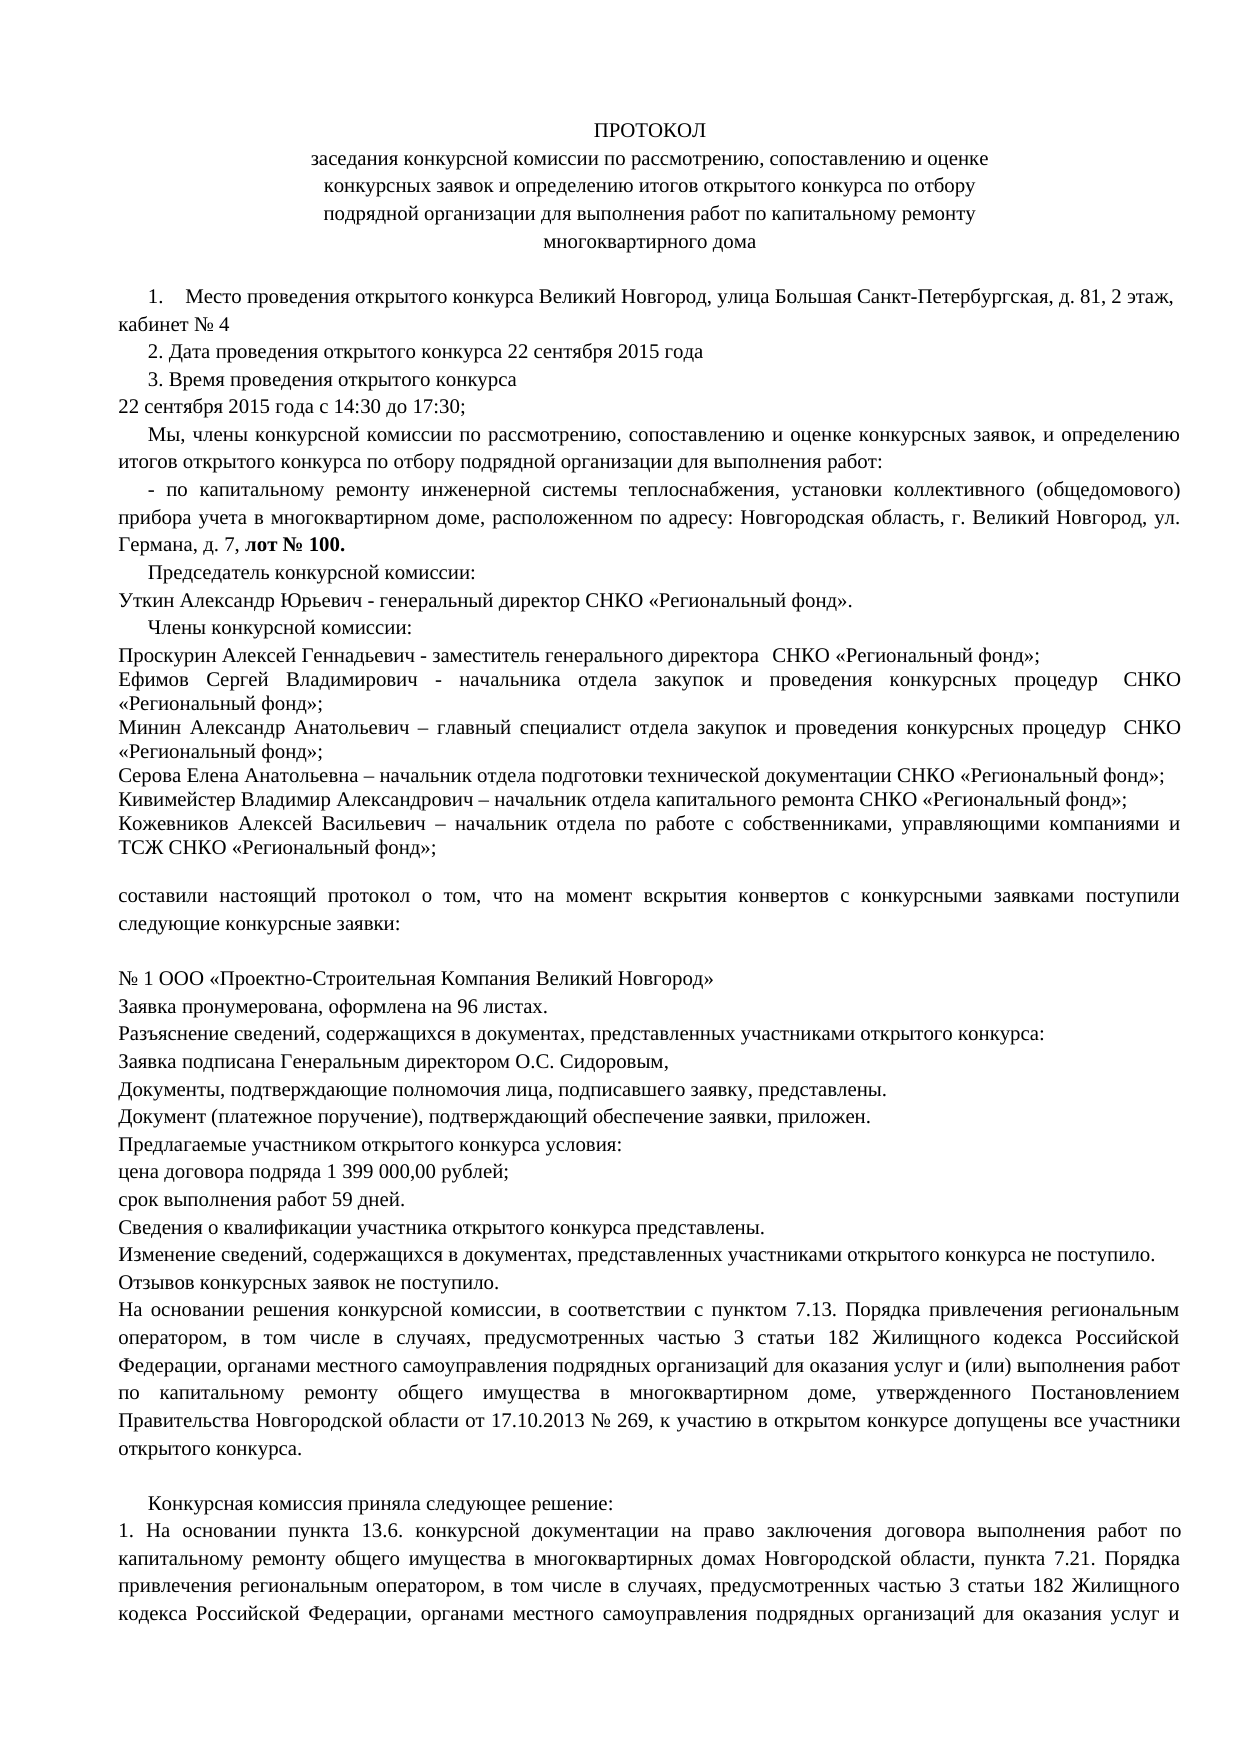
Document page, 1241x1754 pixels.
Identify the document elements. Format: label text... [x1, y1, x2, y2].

text конкурсных заявок и определению итогов открытого конкурса по отбору [118, 173, 1181, 197]
text № 1 ООО «Проектно-Строительная Компания Великий Новгород» [118, 966, 1181, 990]
text Кивимейстер Владимир Александрович – начальник отдела капитального ремонта СНКО «Региональный фонд»; [118, 787, 1181, 811]
text Отзывов конкурсных заявок не поступило. [118, 1270, 1181, 1294]
text Члены конкурсной комиссии: [118, 615, 1181, 639]
text Разъяснение сведений, содержащихся в документах, представленных участниками открытого конкурса: [118, 1021, 1181, 1045]
list Место проведения открытого конкурса Великий Новгород, улица Большая Санкт-Петербургская, д. 81, 2 этаж, [148, 284, 1181, 308]
text Серова Елена Анатольевна – начальник отдела подготовки технической документации СНКО «Региональный фонд»; [118, 763, 1181, 787]
text 3. Время проведения открытого конкурса [118, 367, 1181, 391]
text Документ (платежное поручение), подтверждающий обеспечение заявки, приложен. [118, 1104, 1181, 1128]
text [118, 1518, 1181, 1625]
text Заявка пронумерована, оформлена на 96 листах. [118, 994, 1181, 1018]
text кабинет № 4 [118, 311, 1181, 336]
text Конкурсная комиссия приняла следующее решение: [118, 1491, 1181, 1515]
text срок выполнения работ 59 дней. [118, 1187, 1181, 1211]
text Кожевников Алексей Васильевич – начальник отдела по работе с собственниками, управляющими компаниями и ТСЖ СНКО «Региональный фонд»; [118, 811, 1181, 859]
text Предлагаемые участником открытого конкурса условия: [118, 1132, 1181, 1156]
text ПРОТОКОЛ [118, 118, 1181, 142]
text заседания конкурсной комиссии по рассмотрению, сопоставлению и оценке [118, 146, 1181, 170]
text Заявка подписана Генеральным директором О.С. Сидоровым, [118, 1049, 1181, 1073]
text 22 сентября 2015 года с 14:30 до 17:30; [118, 394, 1181, 418]
text Уткин Александр Юрьевич - генеральный директор СНКО «Региональный фонд». [118, 587, 1181, 612]
text Мы, члены конкурсной комиссии по рассмотрению, сопоставлению и оценке конкурсных заявок, и определению итогов открытого конкурса по отбору подрядной организации для выполнения работ: [118, 422, 1181, 473]
text Изменение сведений, содержащихся в документах, представленных участниками открытого конкурса не поступило. [118, 1242, 1181, 1266]
text На основании решения конкурсной комиссии, в соответствии с пунктом 7.13. Порядка привлечения региональным оператором, в том числе в случаях, предусмотренных частью 3 статьи 182 Жилищного кодекса Российской Федерации, органами местного самоуправления подрядных организаций для оказания услуг и (или) выполнения работ по капитальному ремонту общего имущества в многоквартирном доме, утвержденного Постановлением Правительства Новгородской области от 17.10.2013 № 269, к участию в открытом конкурсе допущены все участники открытого конкурса. [118, 1297, 1181, 1459]
text составили настоящий протокол о том, что на момент вскрытия конвертов с конкурсными заявками поступили следующие конкурсные заявки: [118, 883, 1181, 935]
text Документы, подтверждающие полномочия лица, подписавшего заявку, представлены. [118, 1077, 1181, 1101]
text - по капитальному ремонту инженерной системы теплоснабжения, установки коллективного (общедомового) прибора учета в многоквартирном доме, расположенном по адресу: Новгородская область, г. Великий Новгород, ул. Германа, д. 7, лот № 100. [118, 477, 1181, 556]
text многоквартирного дома [118, 229, 1181, 253]
text Минин Александр Анатольевич – главный специалист отдела закупок и проведения конкурсных процедур СНКО «Региональный фонд»; [118, 715, 1181, 763]
text Ефимов Сергей Владимирович - начальника отдела закупок и проведения конкурсных процедур СНКО «Региональный фонд»; [118, 667, 1181, 715]
text 2. Дата проведения открытого конкурса 22 сентября 2015 года [118, 339, 1181, 363]
text Председатель конкурсной комиссии: [118, 560, 1181, 584]
text Сведения о квалификации участника открытого конкурса представлены. [118, 1214, 1181, 1239]
text Проскурин Алексей Геннадьевич - заместитель генерального директора СНКО «Региональный фонд»; [118, 643, 1181, 667]
text подрядной организации для выполнения работ по капитальному ремонту [118, 201, 1181, 225]
text цена договора подряда 1 399 000,00 рублей; [118, 1159, 1181, 1183]
